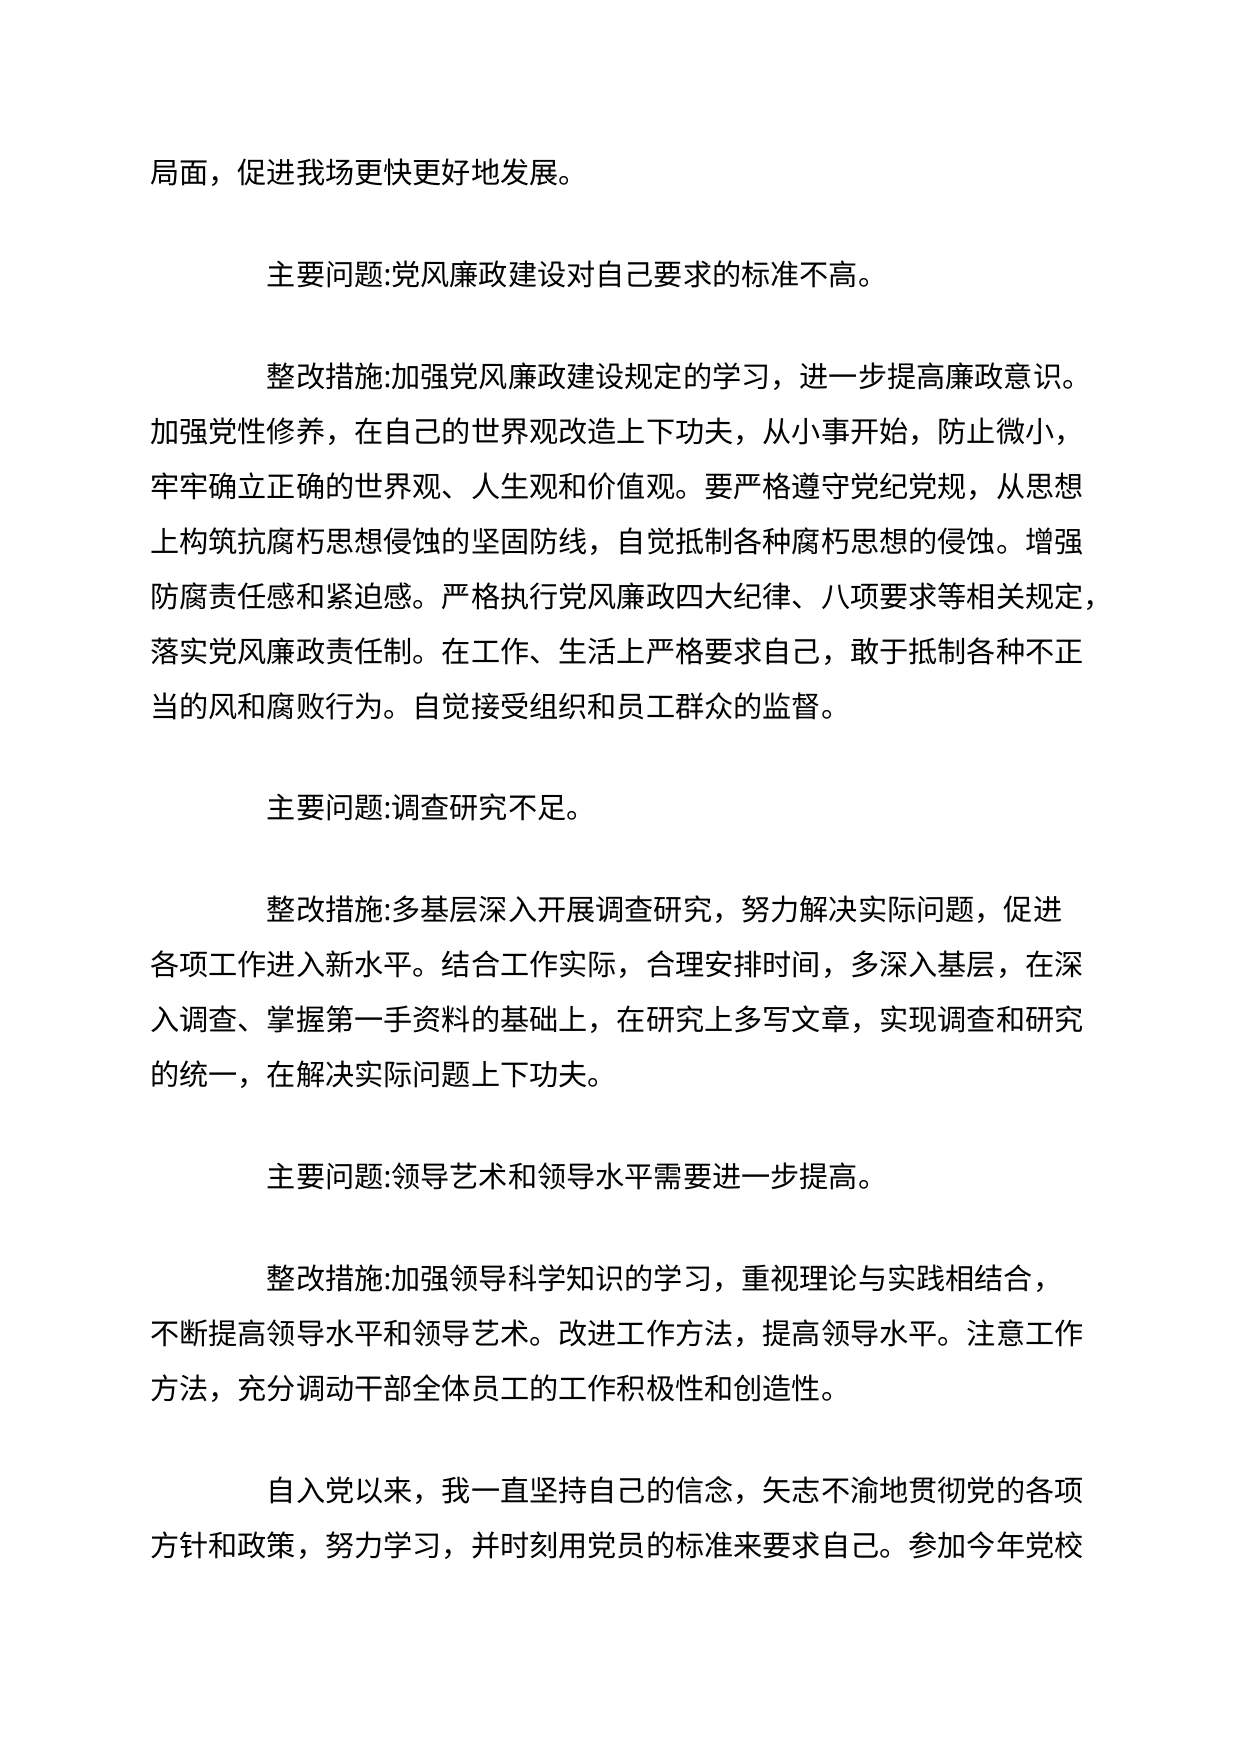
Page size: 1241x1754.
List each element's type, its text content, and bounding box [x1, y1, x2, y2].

text 主要问题:调查研究不足。 [150, 785, 1090, 827]
text 整改措施:加强领导科学知识的学习，重视理论与实践相结合，不断提高领导水平和领导艺术。改进工作方法，提高领导水平。注意工作方法，充分调动干部全体员工的工作积极性和创造性。 [150, 1256, 1090, 1408]
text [150, 150, 1090, 192]
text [150, 1467, 1090, 1564]
text 主要问题:党风廉政建设对自己要求的标准不高。 [150, 252, 1090, 294]
text 主要问题:领导艺术和领导水平需要进一步提高。 [150, 1153, 1090, 1196]
text 整改措施:加强党风廉政建设规定的学习，进一步提高廉政意识。加强党性修养，在自己的世界观改造上下功夫，从小事开始，防止微小，牢牢确立正确的世界观、人生观和价值观。要严格遵守党纪党规，从思想上构筑抗腐朽思想侵蚀的坚固防线，自觉抵制各种腐朽思想的侵蚀。增强防腐责任感和紧迫感。严格执行党风廉政四大纪律、八项要求等相关规定，落实党风廉政责任制。在工作、生活上严格要求自己，敢于抵制各种不正当的风和腐败行为。自觉接受组织和员工群众的监督。 [150, 354, 1090, 726]
text 整改措施:多基层深入开展调查研究，努力解决实际问题，促进各项工作进入新水平。结合工作实际，合理安排时间，多深入基层，在深入调查、掌握第一手资料的基础上，在研究上多写文章，实现调查和研究的统一，在解决实际问题上下功夫。 [150, 887, 1090, 1094]
